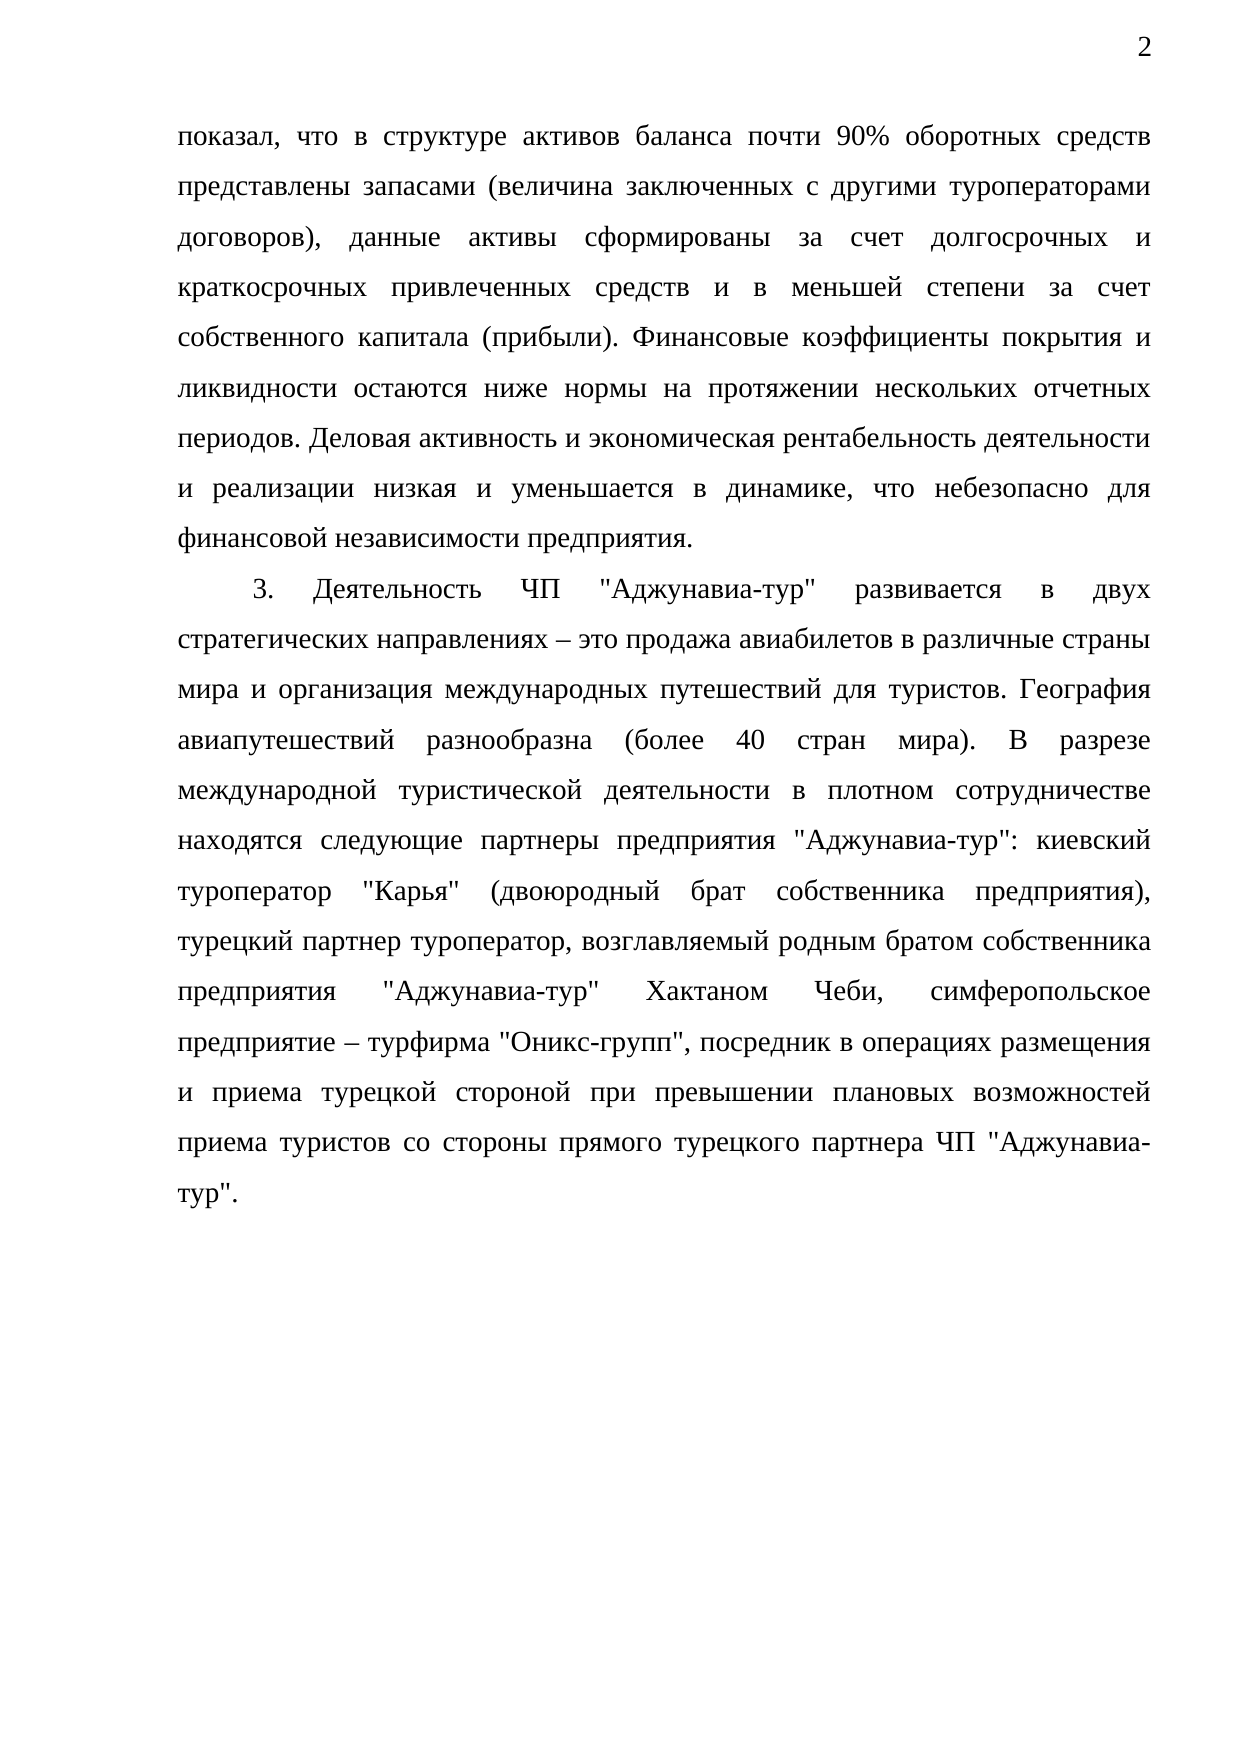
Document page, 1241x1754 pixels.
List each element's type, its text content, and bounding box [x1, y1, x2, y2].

text 3. Деятельность ЧП "Аджунавиа-тур" развивается в двух стратегических направлениях – это продажа авиабилетов в различные страны мира и организация международных путешествий для туристов. География авиапутешествий разнообразна (более 40 стран мира). В разрезе международной туристической деятельности в плотном сотрудничестве находятся следующие партнеры предприятия "Аджунавиа-тур": киевский туроператор "Карья" (двоюродный брат собственника предприятия), турецкий партнер туроператор, возглавляемый родным братом собственника предприятия "Аджунавиа-тур" Хактаном Чеби, симферопольское предприятие – турфирма "Оникс-групп", посредник в операциях размещения и приема турецкой стороной при превышении плановых возможностей приема туристов со стороны прямого турецкого партнера ЧП "Аджунавиа-тур". [177, 571, 1152, 1208]
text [177, 118, 1152, 554]
